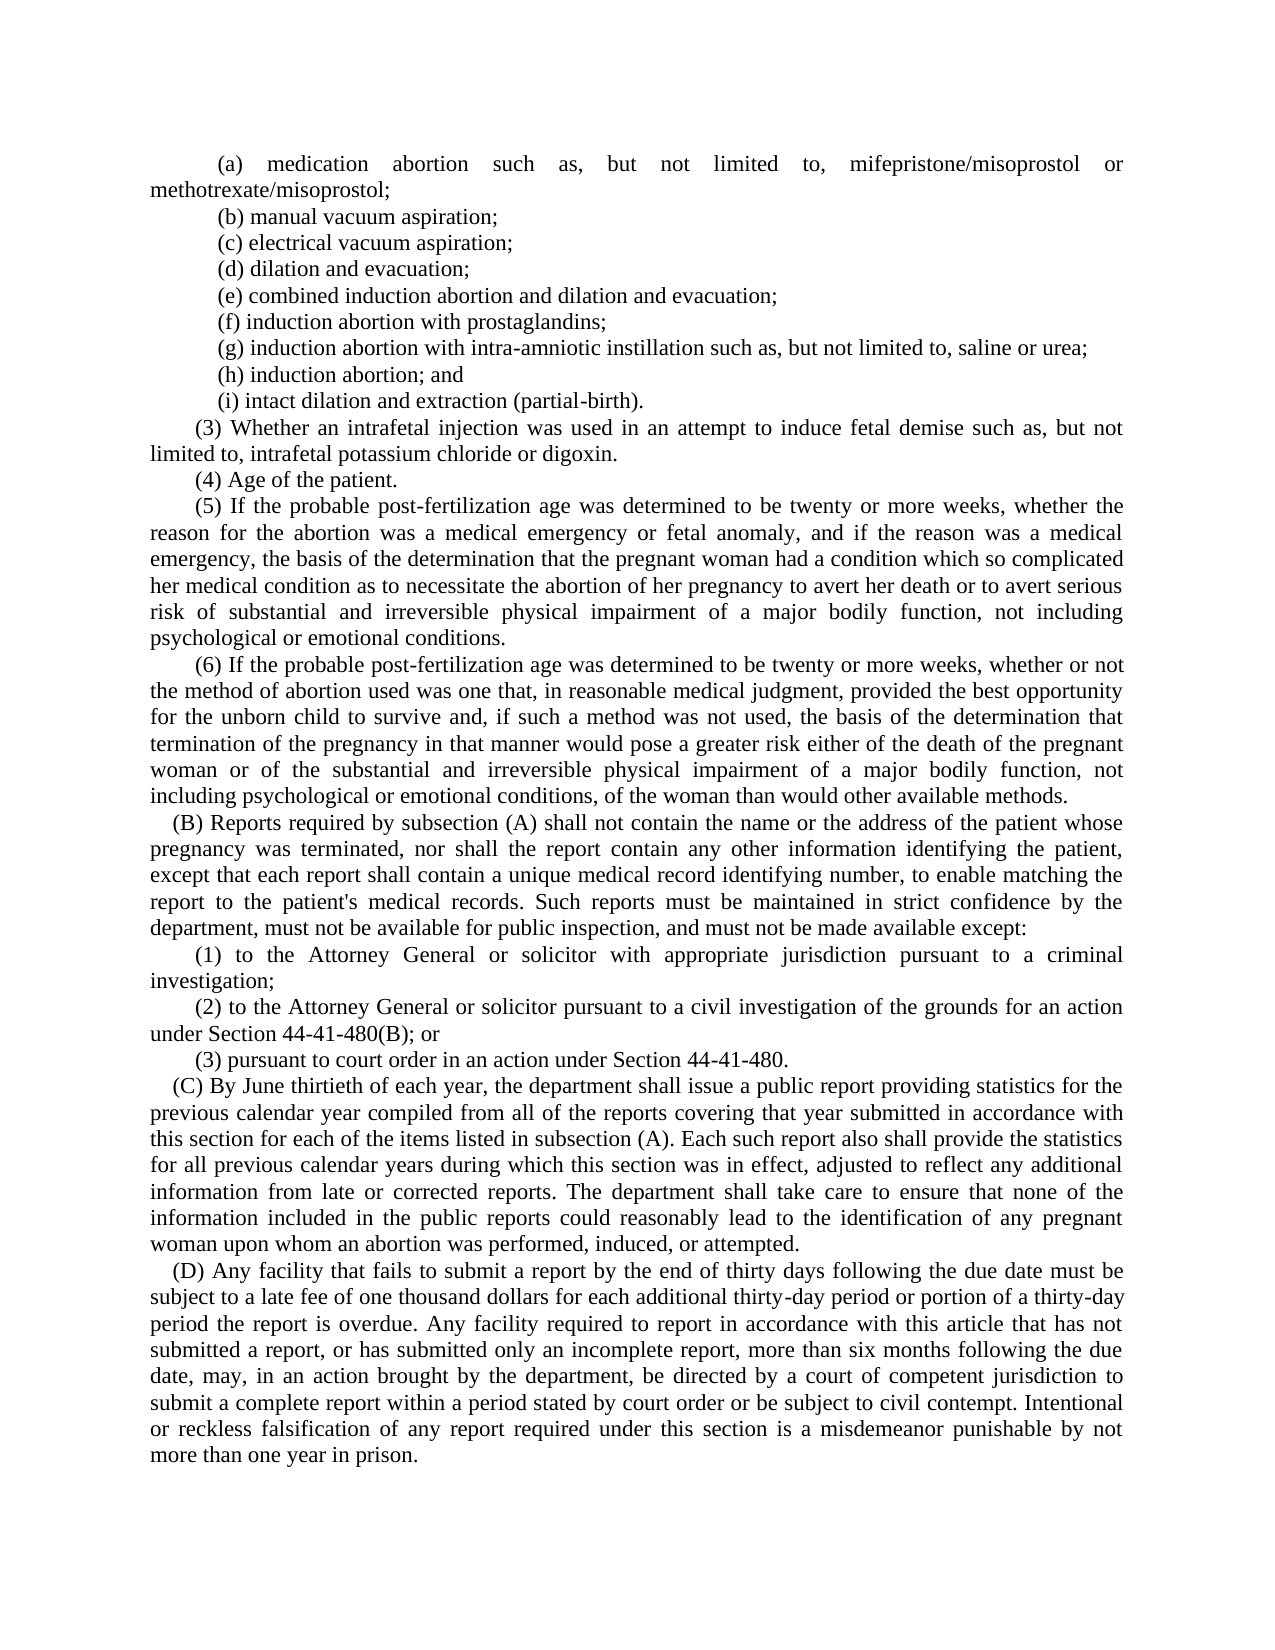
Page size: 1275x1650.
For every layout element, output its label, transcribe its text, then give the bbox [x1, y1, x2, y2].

text (g) induction abortion with intra-amniotic instillation such as, but not limited to, saline or urea; [150, 334, 1125, 361]
text (4) Age of the patient. [150, 466, 1125, 493]
text (6) If the probable post-fertilization age was determined to be twenty or more weeks, whether or not the method of abortion used was one that, in reasonable medical judgment, provided the best opportunity for the unborn child to survive and, if such a method was not used, the basis of the determination that termination of the pregnancy in that manner would pose a greater risk either of the death of the pregnant woman or of the substantial and irreversible physical impairment of a major bodily function, not including psychological or emotional conditions, of the woman than would other available methods. [150, 651, 1125, 809]
text (3) pursuant to court order in an action under Section 44-41-480. [150, 1046, 1125, 1072]
text (c) electrical vacuum aspiration; [150, 229, 1125, 255]
text (h) induction abortion; and [150, 361, 1125, 387]
text (e) combined induction abortion and dilation and evacuation; [150, 282, 1125, 308]
text (d) dilation and evacuation; [150, 255, 1125, 282]
text (f) induction abortion with prostaglandins; [150, 308, 1125, 334]
text (a) medication abortion such as, but not limited to, mifepristone/misoprostol or methotrexate/misoprostol; [150, 150, 1125, 203]
text (5) If the probable post-fertilization age was determined to be twenty or more weeks, whether the reason for the abortion was a medical emergency or fetal anomaly, and if the reason was a medical emergency, the basis of the determination that the pregnant woman had a condition which so complicated her medical condition as to necessitate the abortion of her pregnancy to avert her death or to avert serious risk of substantial and irreversible physical impairment of a major bodily function, not including psychological or emotional conditions. [150, 493, 1125, 651]
text (i) intact dilation and extraction (partial-birth). [150, 387, 1125, 413]
text (3) Whether an intrafetal injection was used in an attempt to induce fetal demise such as, but not limited to, intrafetal potassium chloride or digoxin. [150, 413, 1125, 466]
text (b) manual vacuum aspiration; [150, 203, 1125, 229]
text (2) to the Attorney General or solicitor pursuant to a civil investigation of the grounds for an action under Section 44-41-480(B); or [150, 993, 1125, 1046]
text (C) By June thirtieth of each year, the department shall issue a public report providing statistics for the previous calendar year compiled from all of the reports covering that year submitted in accordance with this section for each of the items listed in subsection (A). Each such report also shall provide the statistics for all previous calendar years during which this section was in effect, adjusted to reflect any additional information from late or corrected reports. The department shall take care to ensure that none of the information included in the public reports could reasonably lead to the identification of any pregnant woman upon whom an abortion was performed, induced, or attempted. [150, 1072, 1125, 1257]
text (B) Reports required by subsection (A) shall not contain the name or the address of the patient whose pregnancy was terminated, nor shall the report contain any other information identifying the patient, except that each report shall contain a unique medical record identifying number, to enable matching the report to the patient's medical records. Such reports must be maintained in strict confidence by the department, must not be available for public inspection, and must not be made available except: [150, 809, 1125, 941]
text (1) to the Attorney General or solicitor with appropriate jurisdiction pursuant to a criminal investigation; [150, 941, 1125, 993]
text (D) Any facility that fails to submit a report by the end of thirty days following the due date must be subject to a late fee of one thousand dollars for each additional thirty-day period or portion of a thirty-day period the report is overdue. Any facility required to report in accordance with this article that has not submitted a report, or has submitted only an incomplete report, more than six months following the due date, may, in an action brought by the department, be directed by a court of competent jurisdiction to submit a complete report within a period stated by court order or be subject to civil contempt. Intentional or reckless falsification of any report required under this section is a misdemeanor punishable by not more than one year in prison. [150, 1257, 1125, 1468]
